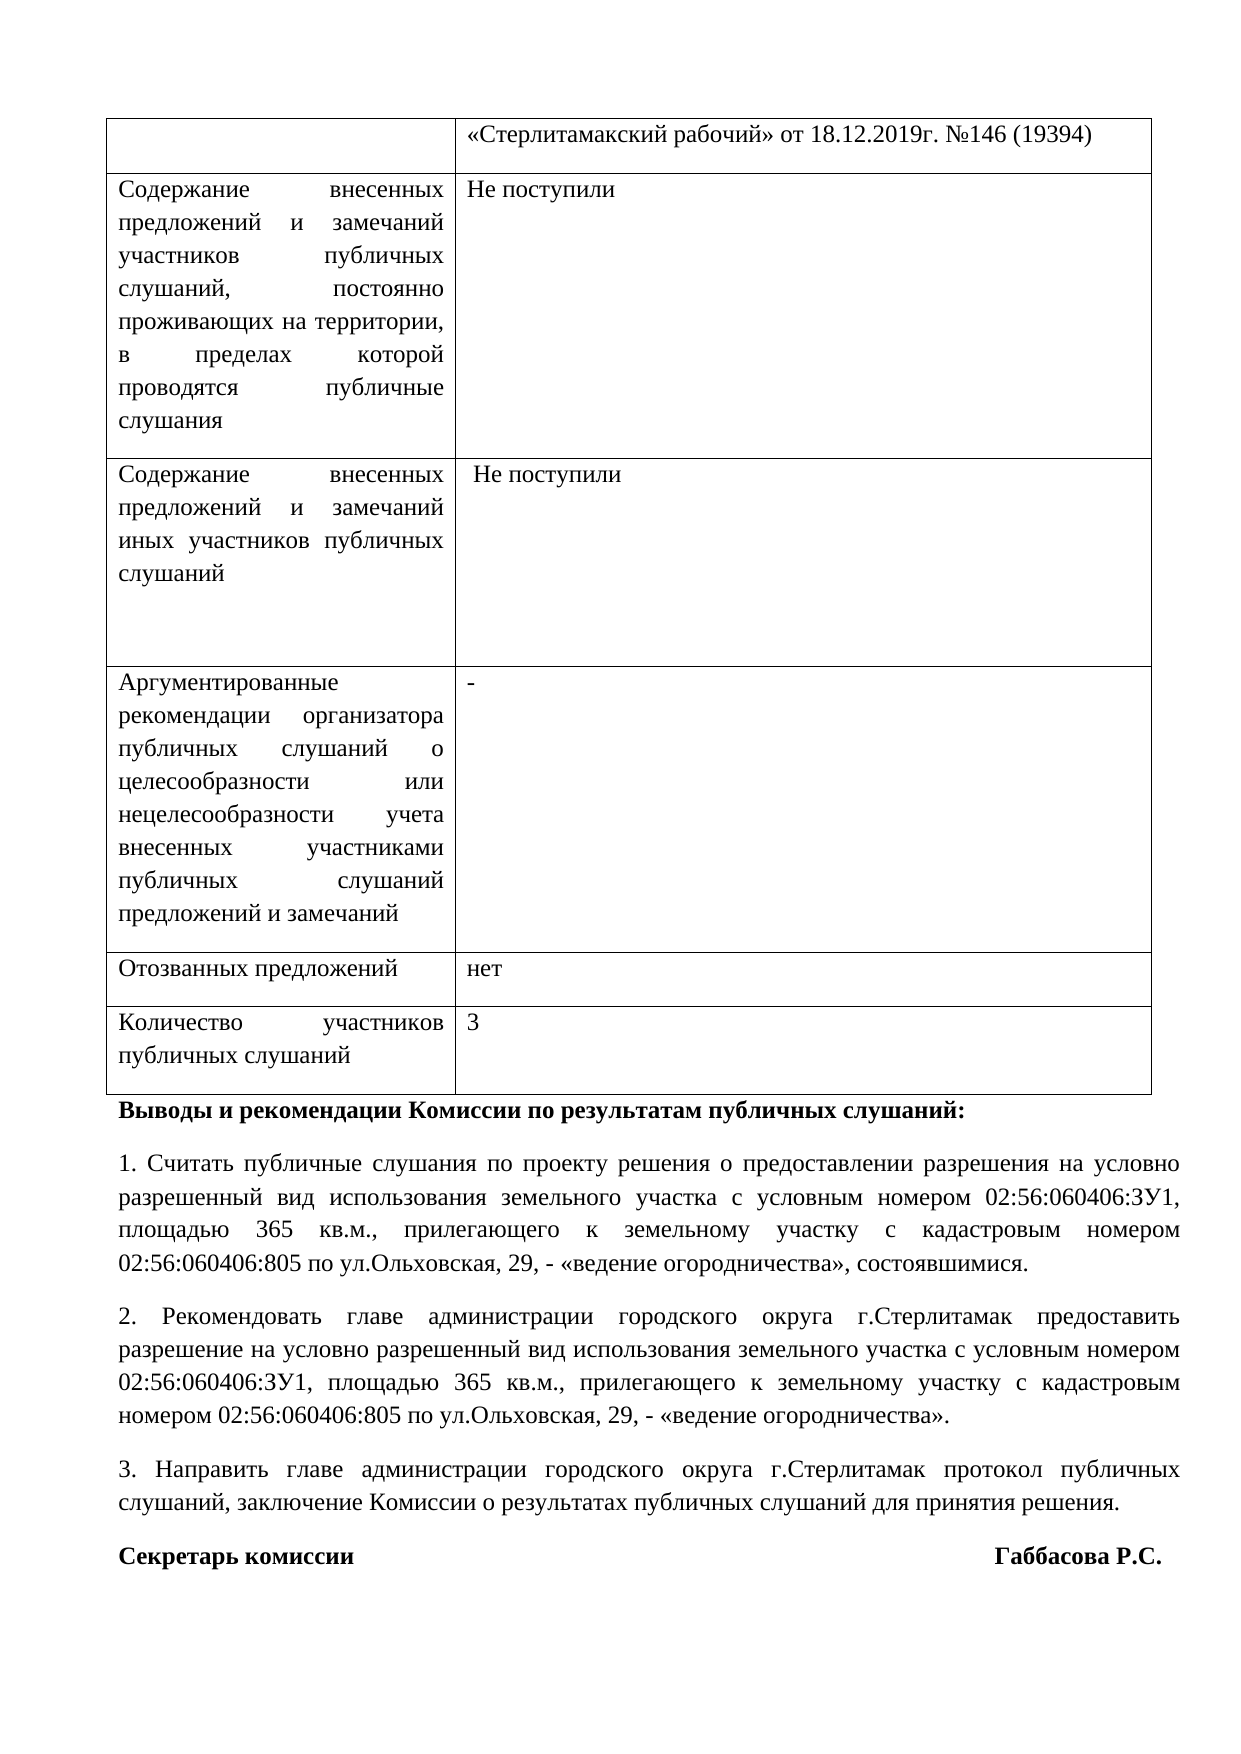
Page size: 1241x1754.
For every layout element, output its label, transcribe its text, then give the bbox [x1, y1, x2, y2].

table_cell Не поступили [456, 459, 1151, 666]
text 3. Направить главе администрации городского округа г.Стерлитамак протокол публичных слушаний, заключение Комиссии о результатах публичных слушаний для принятия решения. [118, 1454, 1181, 1516]
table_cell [107, 119, 455, 173]
table_cell Количество участников публичных слушаний [107, 1007, 455, 1094]
table_cell 3 [456, 1007, 1151, 1094]
table_cell Отозванных предложений [107, 953, 455, 1006]
text Секретарь комиссии Габбасова Р.С. [118, 1541, 1181, 1570]
table_cell - [456, 667, 1151, 952]
text Выводы и рекомендации Комиссии по результатам публичных слушаний: [118, 1095, 1181, 1123]
table_cell Аргументированные рекомендации организатора публичных слушаний о целесообразности или нецелесообразности учета внесенных участниками публичных слушаний предложений и замечаний [107, 667, 455, 952]
table_cell нет [456, 953, 1151, 1006]
table_cell Не поступили [456, 174, 1151, 458]
table_cell Содержание внесенных предложений и замечаний иных участников публичных слушаний [107, 459, 455, 666]
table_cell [456, 119, 1151, 173]
text 2. Рекомендовать главе администрации городского округа г.Стерлитамак предоставить разрешение на условно разрешенный вид использования земельного участка с условным номером 02:56:060406:ЗУ1, площадью 365 кв.м., прилегающего к земельному участку с кадастровым номером 02:56:060406:805 по ул.Ольховская, 29, - «ведение огородничества». [118, 1301, 1181, 1429]
table_cell Содержание внесенных предложений и замечаний участников публичных слушаний, постоянно проживающих на территории, в пределах которой проводятся публичные слушания [107, 174, 455, 458]
text 1. Считать публичные слушания по проекту решения о предоставлении разрешения на условно разрешенный вид использования земельного участка с условным номером 02:56:060406:ЗУ1, площадью 365 кв.м., прилегающего к земельному участку с кадастровым номером 02:56:060406:805 по ул.Ольховская, 29, - «ведение огородничества», состоявшимися. [118, 1148, 1181, 1276]
